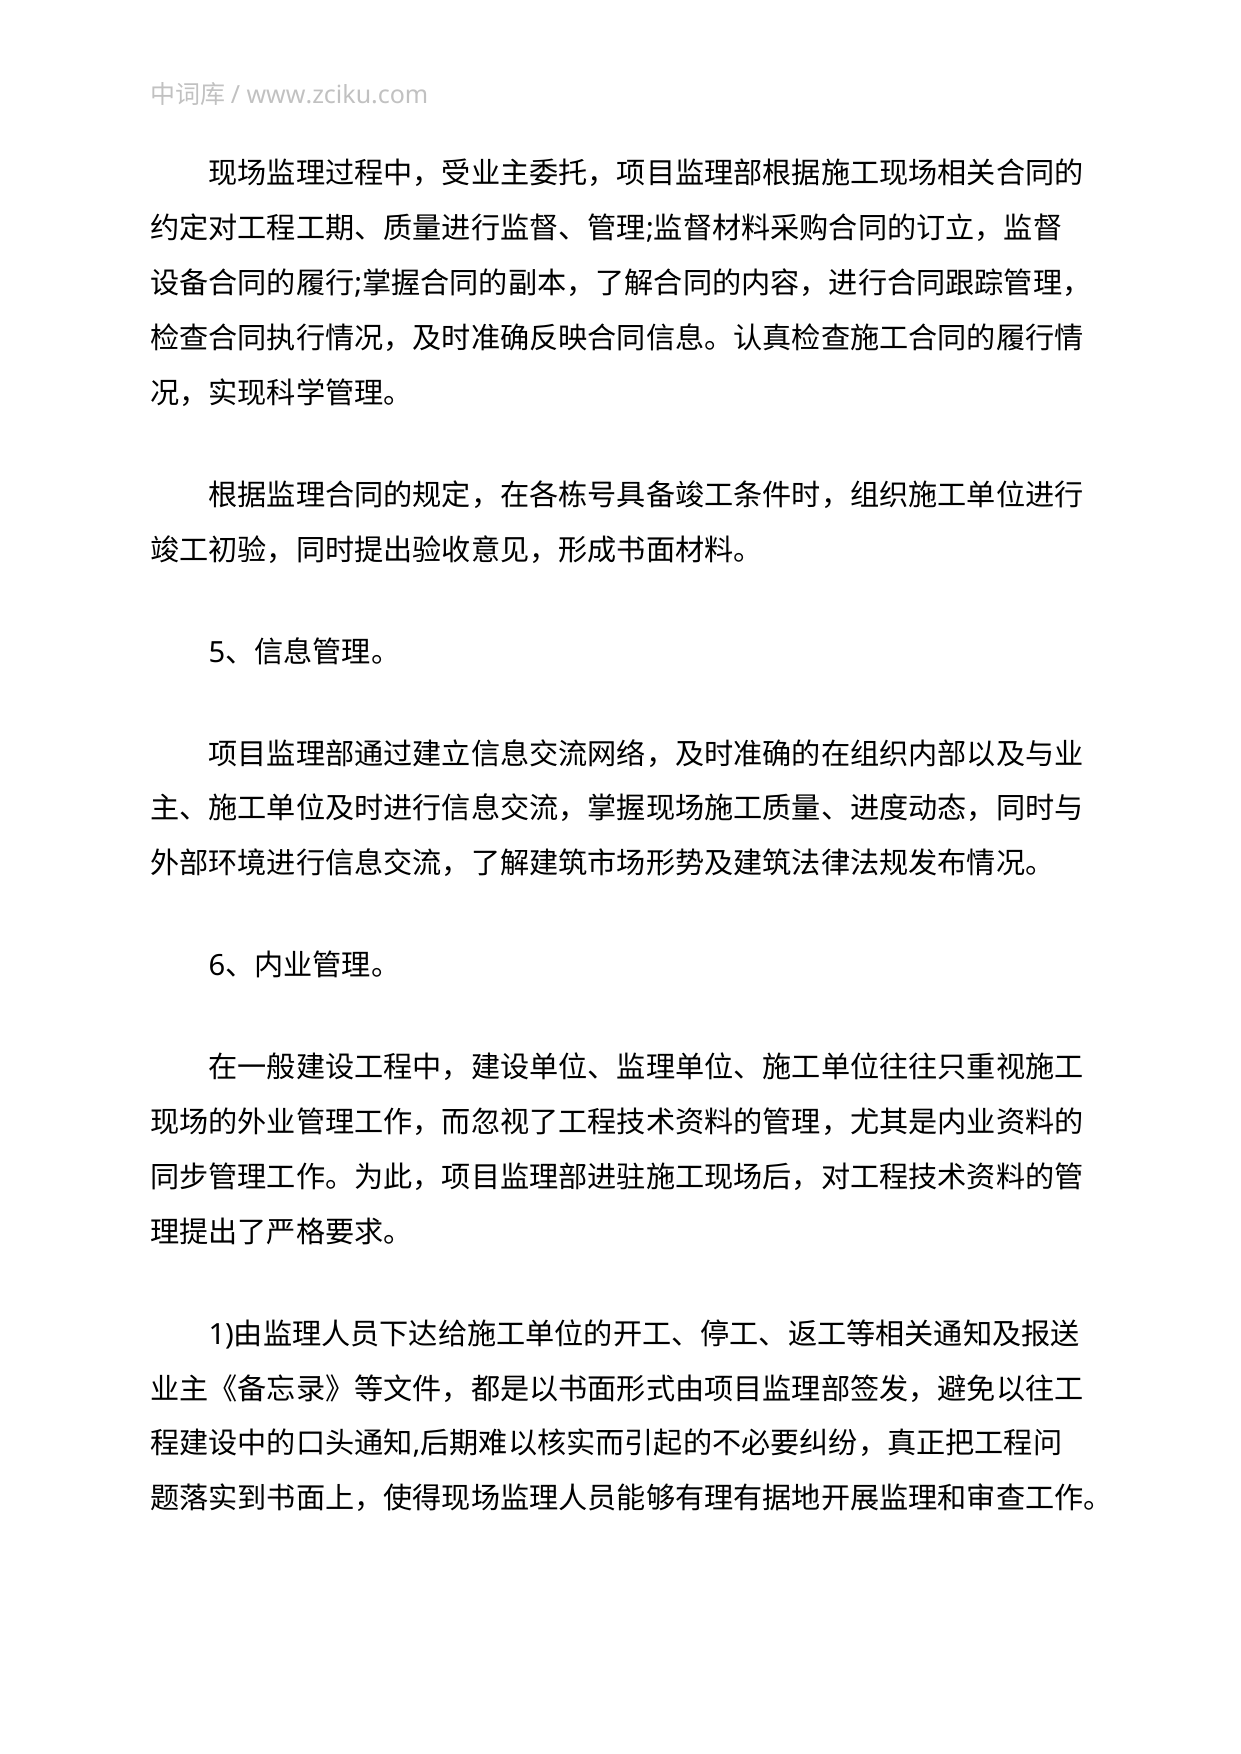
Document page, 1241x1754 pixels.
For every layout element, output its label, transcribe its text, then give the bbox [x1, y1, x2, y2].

text 项目监理部通过建立信息交流网络，及时准确的在组织内部以及与业主、施工单位及时进行信息交流，掌握现场施工质量、进度动态，同时与外部环境进行信息交流，了解建筑市场形势及建筑法律法规发布情况。 [150, 730, 1090, 882]
text 在一般建设工程中，建设单位、监理单位、施工单位往往只重视施工现场的外业管理工作，而忽视了工程技术资料的管理，尤其是内业资料的同步管理工作。为此，项目监理部进驻施工现场后，对工程技术资料的管理提出了严格要求。 [150, 1044, 1090, 1251]
text 6、内业管理。 [150, 942, 1090, 984]
text 5、信息管理。 [150, 628, 1090, 671]
text 1)由监理人员下达给施工单位的开工、停工、返工等相关通知及报送业主《备忘录》等文件，都是以书面形式由项目监理部签发，避免以往工程建设中的口头通知,后期难以核实而引起的不必要纠纷，真正把工程问题落实到书面上，使得现场监理人员能够有理有据地开展监理和审查工作。 [150, 1310, 1090, 1517]
text 根据监理合同的规定，在各栋号具备竣工条件时，组织施工单位进行竣工初验，同时提出验收意见，形成书面材料。 [150, 472, 1090, 569]
text 现场监理过程中，受业主委托，项目监理部根据施工现场相关合同的约定对工程工期、质量进行监督、管理;监督材料采购合同的订立，监督设备合同的履行;掌握合同的副本，了解合同的内容，进行合同跟踪管理，检查合同执行情况，及时准确反映合同信息。认真检查施工合同的履行情况，实现科学管理。 [150, 150, 1090, 412]
